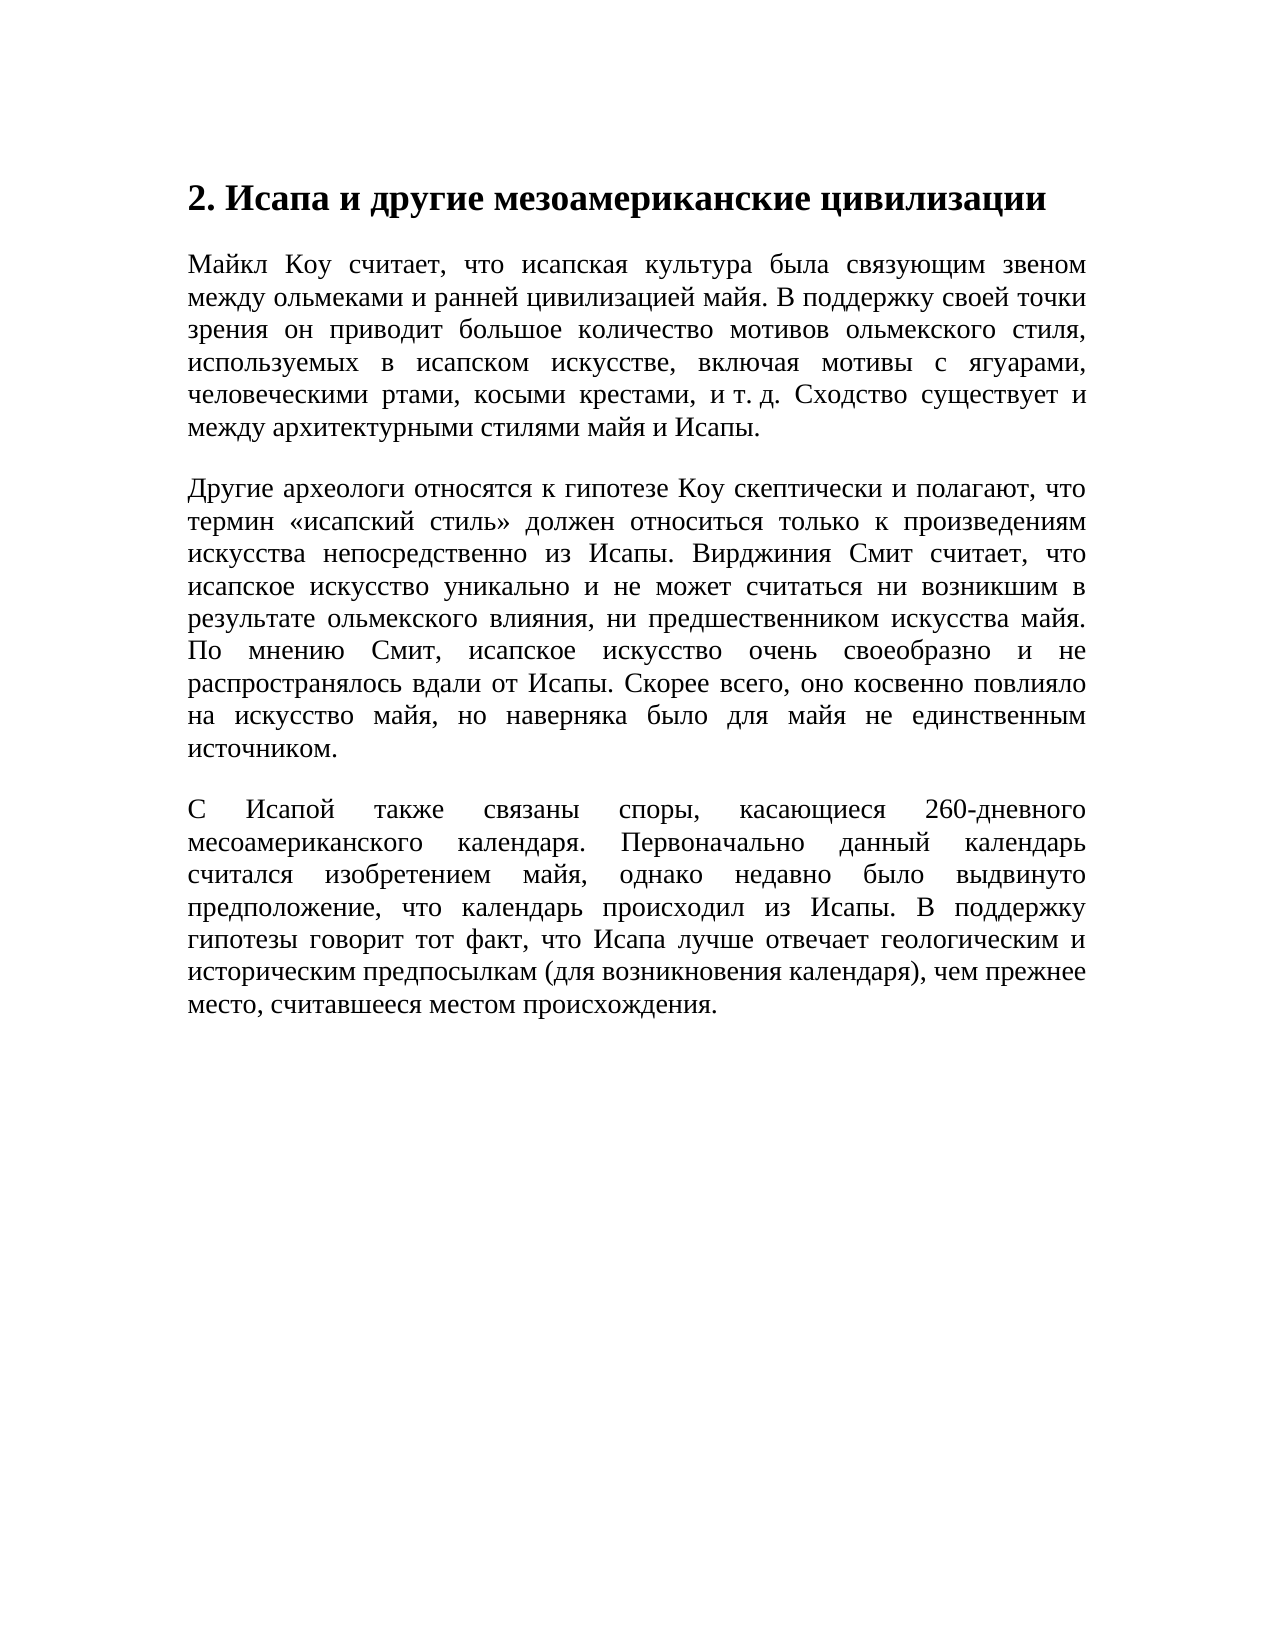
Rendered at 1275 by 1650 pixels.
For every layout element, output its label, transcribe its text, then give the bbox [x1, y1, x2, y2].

text С Исапой также связаны споры, касающиеся 260-дневного месоамериканского календаря. Первоначально данный календарь считался изобретением майя, однако недавно было выдвинуто предположение, что календарь происходил из Исапы. В поддержку гипотезы говорит тот факт, что Исапа лучше отвечает геологическим и историческим предпосылкам (для возникновения календаря), чем прежнее место, считавшееся местом происхождения. [187, 792, 1087, 1019]
list 2. Исапа и другие мезоамериканские цивилизации [187, 175, 1087, 218]
text Другие археологи относятся к гипотезе Коу скептически и полагают, что термин «исапский стиль» должен относиться только к произведениям искусства непосредственно из Исапы. Вирджиния Смит считает, что исапское искусство уникально и не может считаться ни возникшим в результате ольмекского влияния, ни предшественником искусства майя. По мнению Смит, исапское искусство очень своеобразно и не распространялось вдали от Исапы. Скорее всего, оно косвенно повлияло на искусство майя, но наверняка было для майя не единственным источником. [187, 471, 1087, 763]
text Майкл Коу считает, что исапская культура была связующим звеном между ольмеками и ранней цивилизацией майя. В поддержку своей точки зрения он приводит большое количество мотивов ольмекского стиля, используемых в исапском искусстве, включая мотивы с ягуарами, человеческими ртами, косыми крестами, и т. д. Сходство существует и между архитектурными стилями майя и Исапы. [187, 248, 1087, 442]
